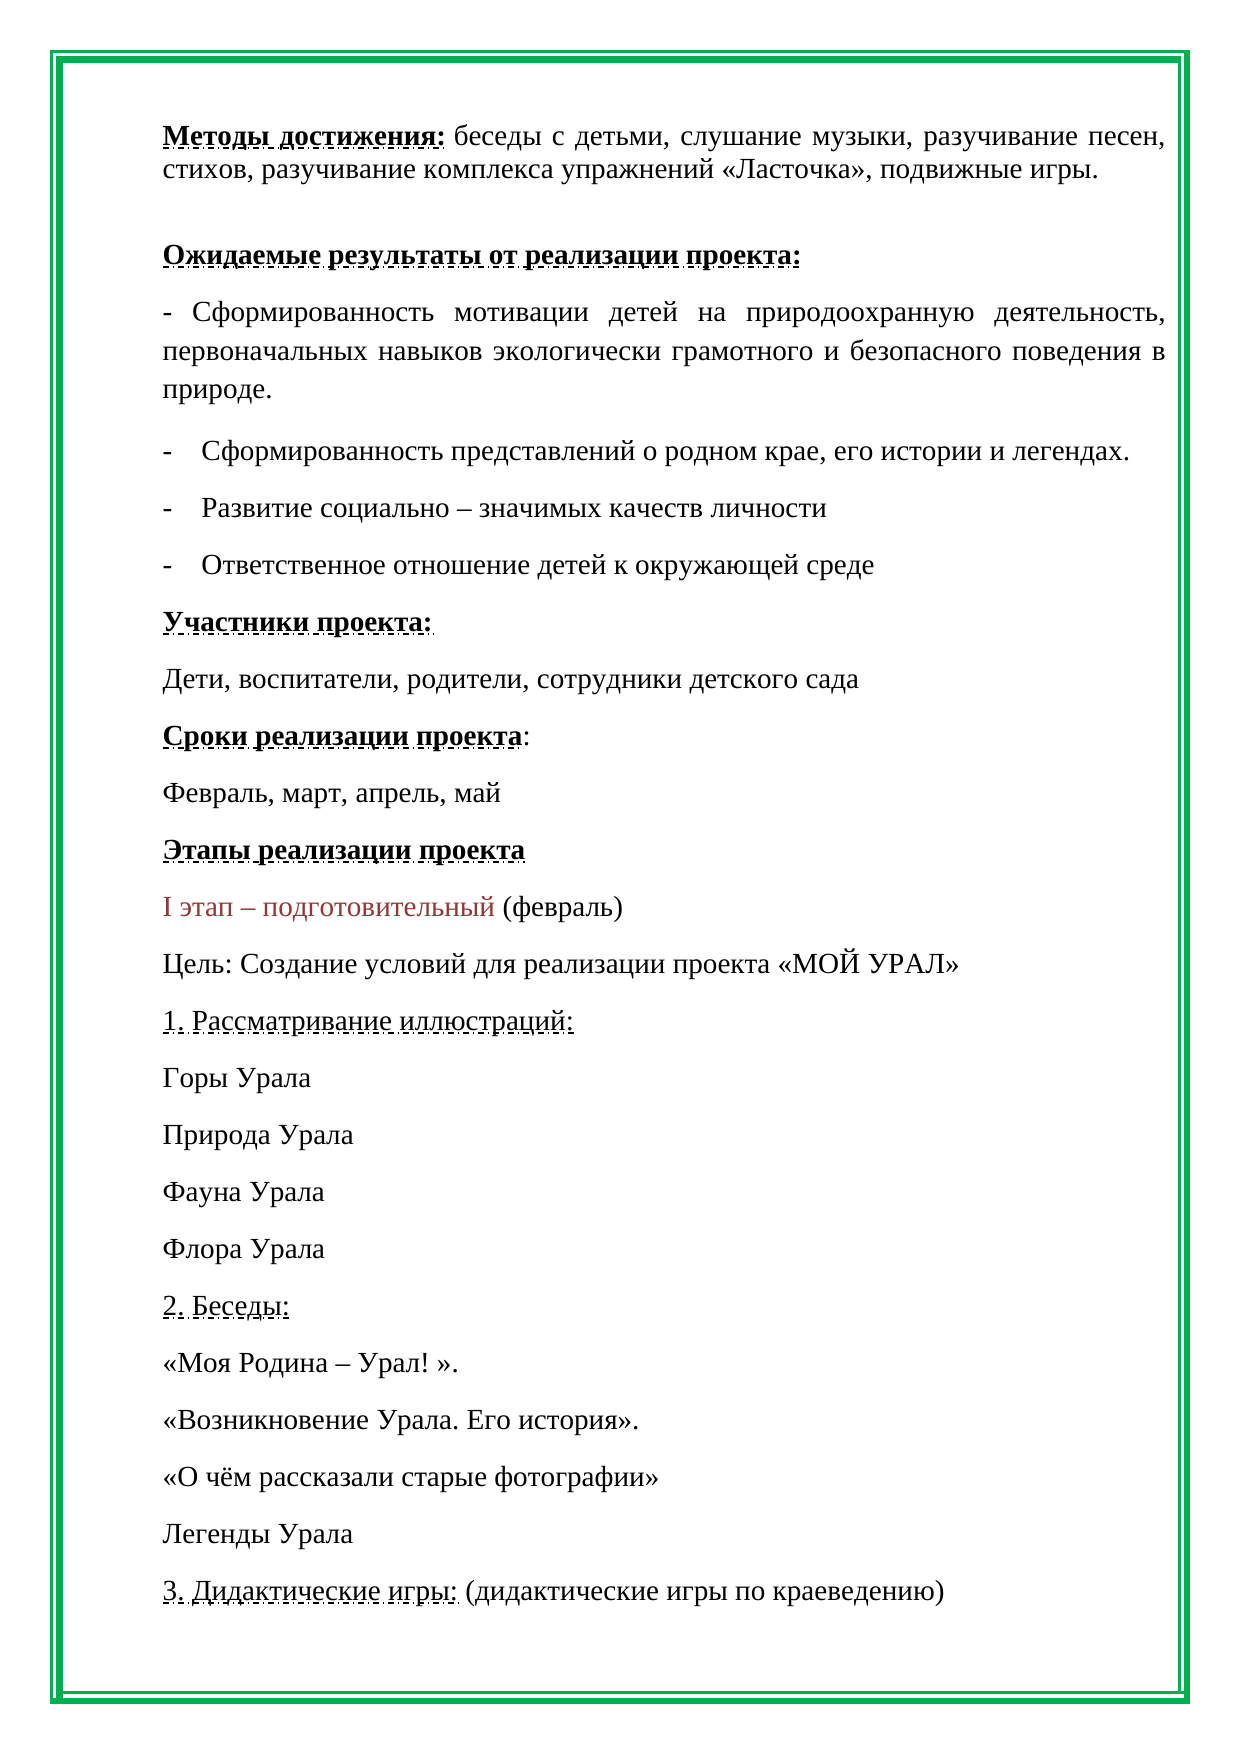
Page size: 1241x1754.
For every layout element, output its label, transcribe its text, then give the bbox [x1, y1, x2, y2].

text «Моя Родина – Урал! ». [162, 1345, 1167, 1378]
text - Развитие социально – значимых качеств личности [162, 490, 1167, 524]
text Легенды Урала [162, 1516, 1167, 1549]
text I этап – подготовительный (февраль) [162, 889, 1167, 923]
text «Возникновение Урала. Его история». [162, 1402, 1167, 1436]
text Дети, воспитатели, родители, сотрудники детского сада [162, 661, 1167, 695]
text Природа Урала [162, 1117, 1167, 1151]
text - Сформированность представлений о родном крае, его истории и легендах. [162, 433, 1167, 467]
text Сроки реализации проекта: [162, 718, 1167, 752]
text Методы достижения: беседы с детьми, слушание музыки, разучивание песен, стихов, разучивание комплекса упражнений «Ласточка», подвижные игры. [162, 118, 1167, 185]
text Ожидаемые результаты от реализации проекта: [162, 237, 1167, 271]
text «О чём рассказали старые фотографии» [162, 1459, 1167, 1492]
text Горы Урала [162, 1060, 1167, 1094]
text Февраль, март, апрель, май [162, 775, 1167, 809]
text Цель: Создание условий для реализации проекта «МОЙ УРАЛ» [162, 946, 1167, 980]
text - Сформированность мотивации детей на природоохранную деятельность, первоначальных навыков экологически грамотного и безопасного поведения в природе. [162, 294, 1167, 405]
text 3. Дидактические игры: (дидактические игры по краеведению) [162, 1573, 1167, 1606]
text Этапы реализации проекта [162, 832, 1167, 866]
text Флора Урала [162, 1231, 1167, 1264]
text 1. Рассматривание иллюстраций: [162, 1003, 1167, 1037]
text Участники проекта: [162, 604, 1167, 638]
text - Ответственное отношение детей к окружающей среде [162, 547, 1167, 581]
text Фауна Урала [162, 1174, 1167, 1208]
text 2. Беседы: [162, 1288, 1167, 1322]
